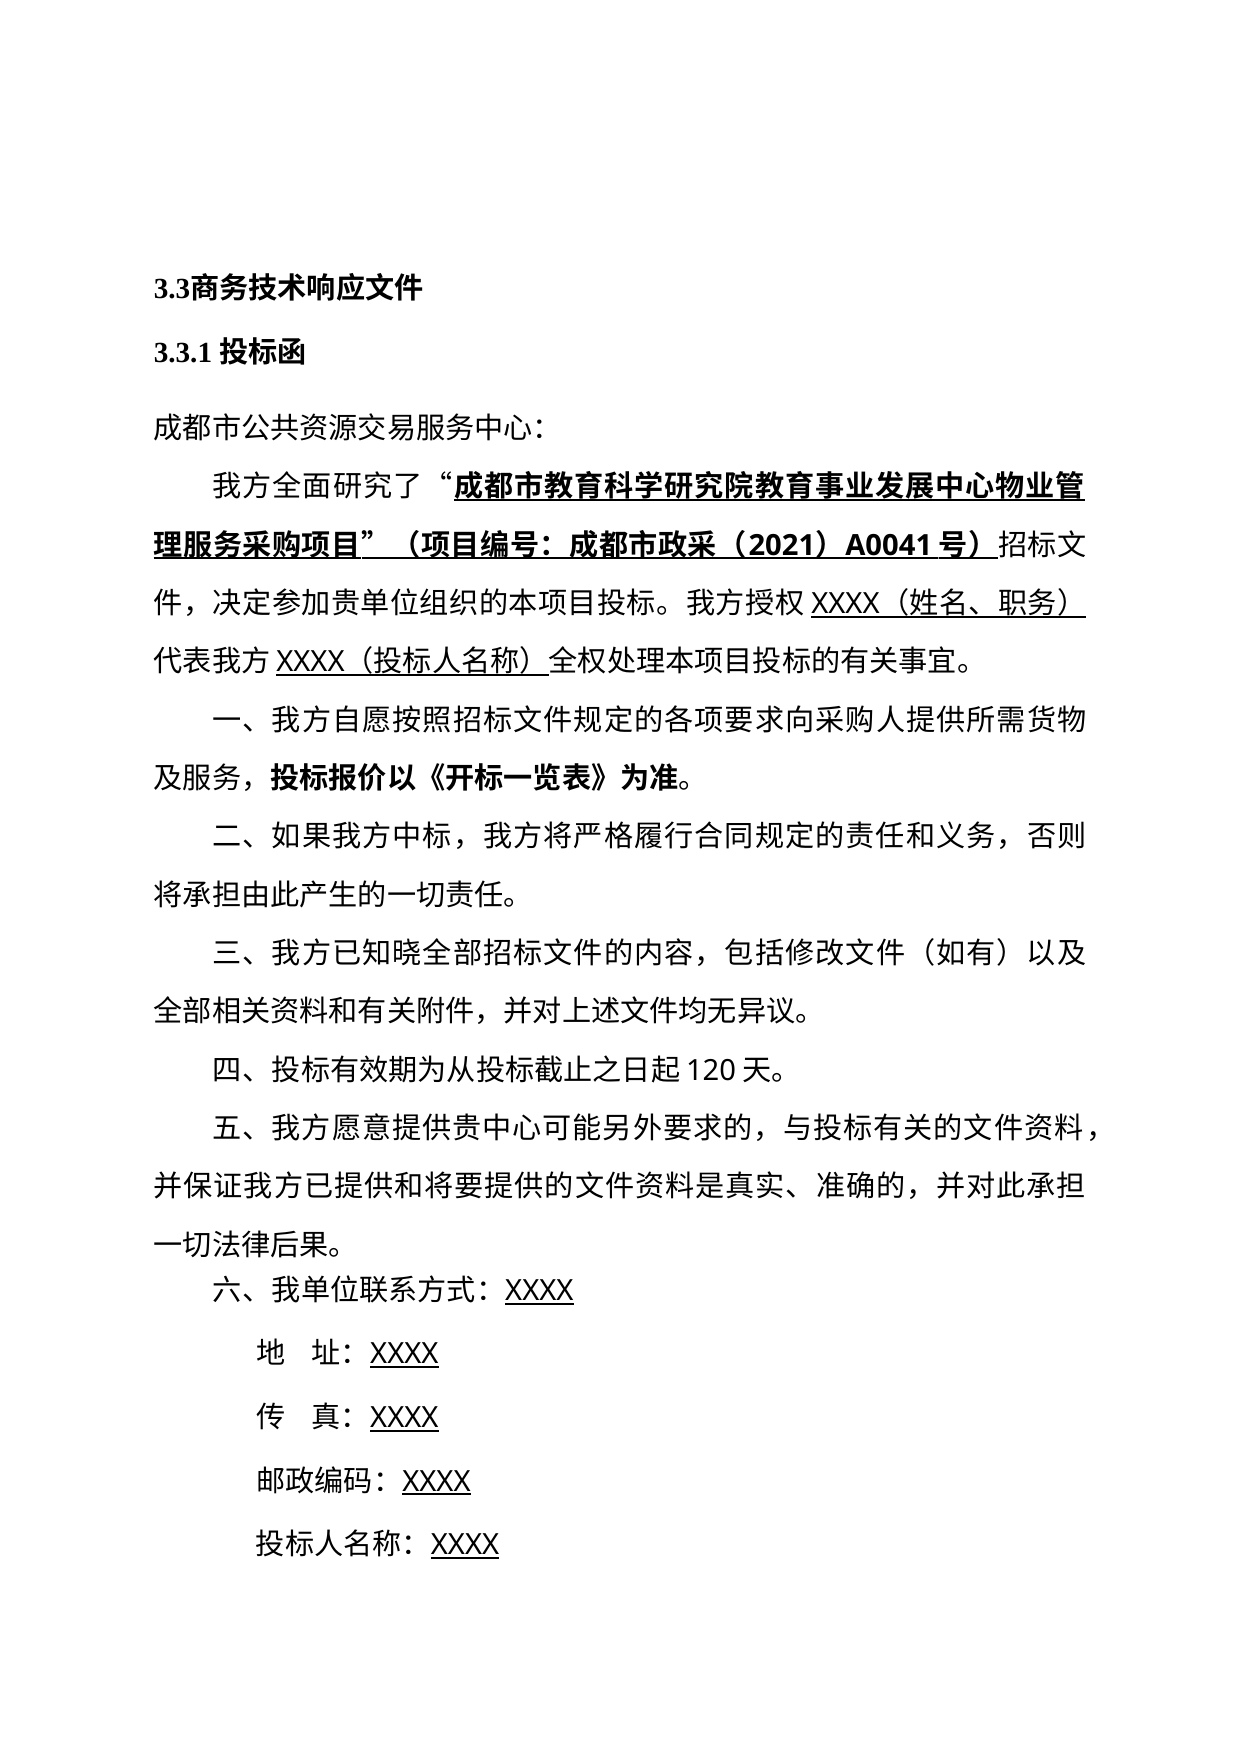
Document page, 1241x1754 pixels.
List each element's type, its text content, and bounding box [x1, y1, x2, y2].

text 传 真：XXXX [197, 1394, 1087, 1436]
list 我单位联系方式：XXXX [153, 1267, 1087, 1309]
list 我方自愿按照招标文件规定的各项要求向采购人提供所需货物及服务，投标报价以《开标一览表》为准。 [153, 683, 1087, 800]
text 邮政编码：XXXX [197, 1457, 1087, 1499]
text 投标人名称：XXXX [197, 1521, 1087, 1563]
list 我方已知晓全部招标文件的内容，包括修改文件（如有）以及全部相关资料和有关附件，并对上述文件均无异议。 [153, 917, 1087, 1033]
list 我方愿意提供贵中心可能另外要求的，与投标有关的文件资料，并保证我方已提供和将要提供的文件资料是真实、准确的，并对此承担一切法律后果。 [153, 1092, 1087, 1267]
list 投标函 [153, 328, 1087, 370]
text 地 址：XXXX [197, 1330, 1087, 1372]
text 我方全面研究了“成都市教育科学研究院教育事业发展中心物业管理服务采购项目”（项目编号：成都市政采（2021）A0041号）招标文件，决定参加贵单位组织的本项目投标。我方授权XXXX（姓名、职务）代表我方XXXX（投标人名称）全权处理本项目投标的有关事宜。 [153, 450, 1087, 683]
list 投标有效期为从投标截止之日起120天。 [153, 1033, 1087, 1092]
text 成都市公共资源交易服务中心： [153, 392, 1087, 450]
list 如果我方中标，我方将严格履行合同规定的责任和义务，否则将承担由此产生的一切责任。 [153, 800, 1087, 917]
list 商务技术响应文件 [153, 265, 1087, 307]
